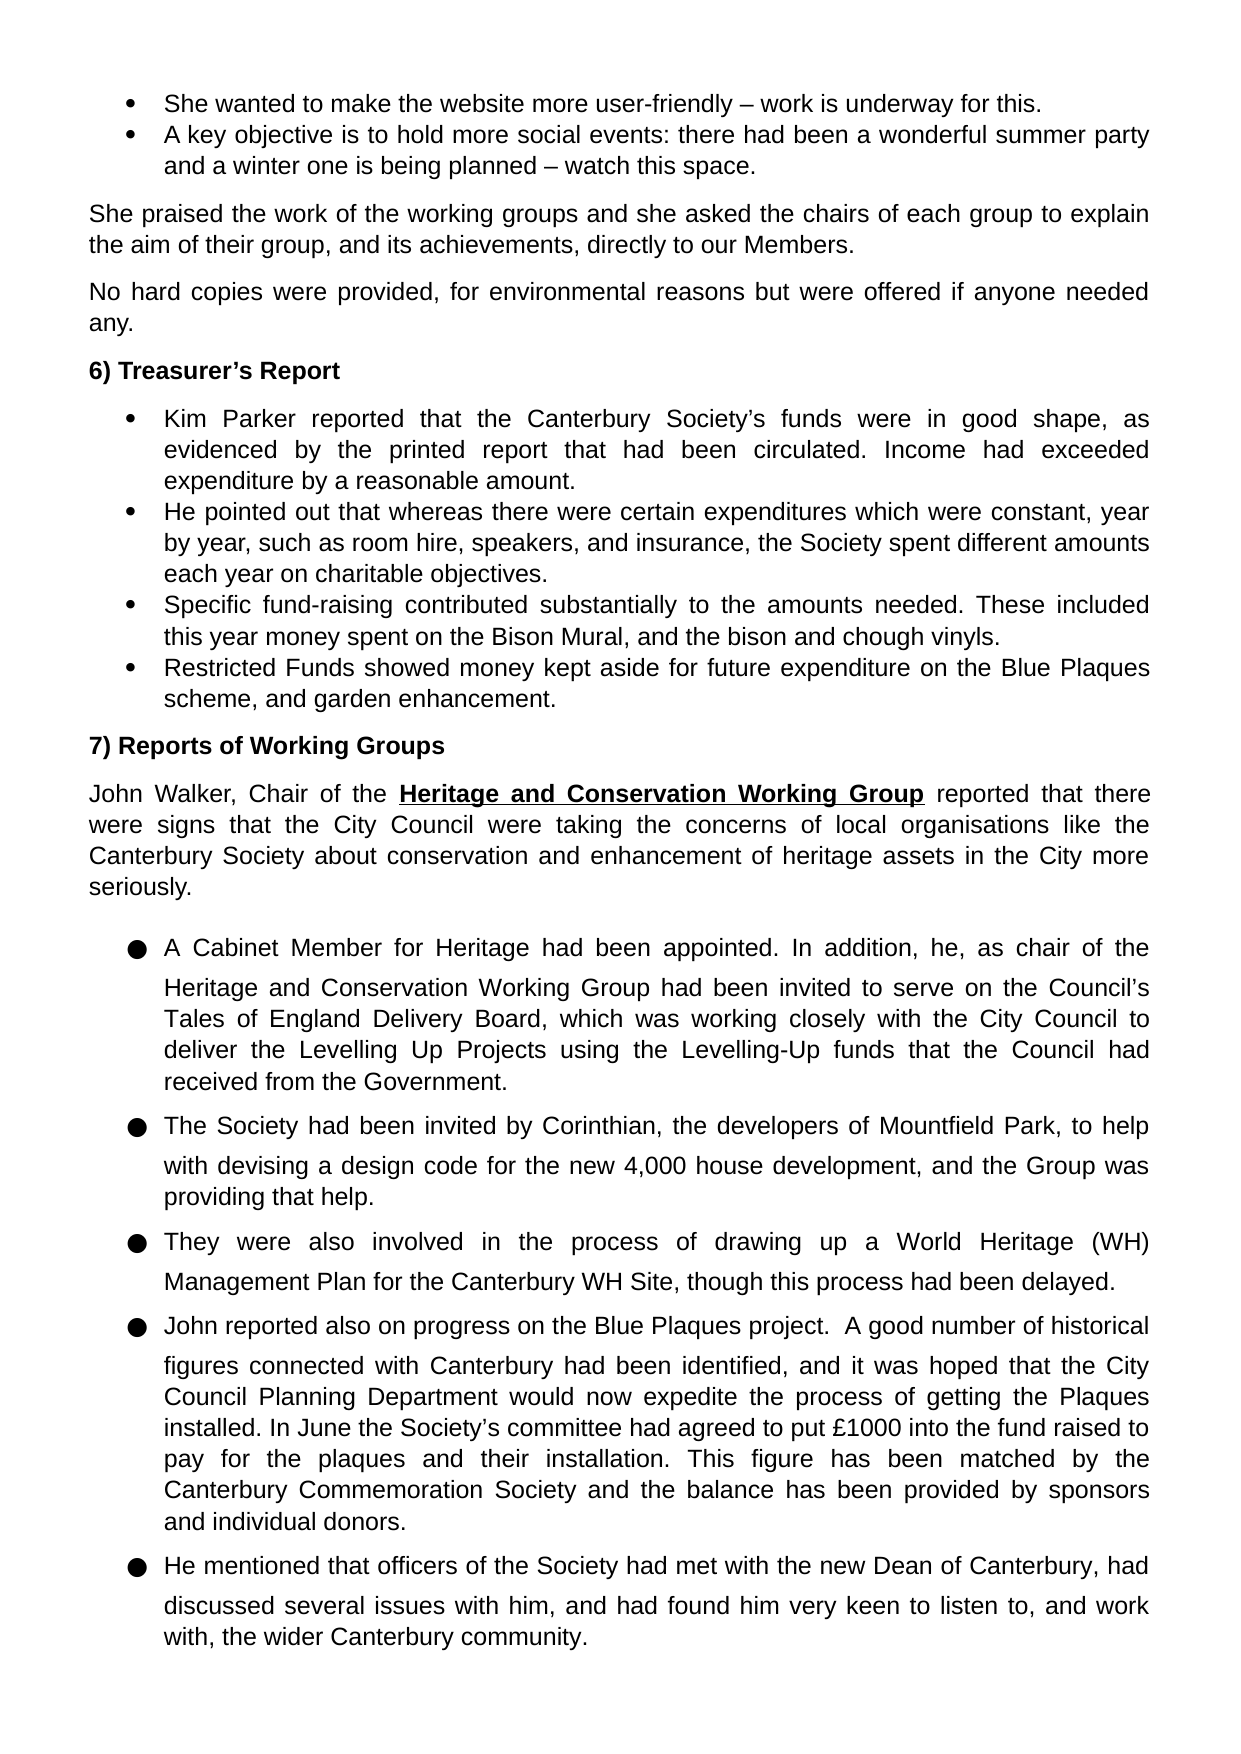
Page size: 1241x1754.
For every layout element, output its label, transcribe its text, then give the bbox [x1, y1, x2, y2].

list She wanted to make the website more user-friendly – work is underway for this. [126, 89, 1152, 117]
list A key objective is to hold more social events: there had been a wonderful summer party and a winter one is being planned – watch this space. [126, 120, 1152, 180]
text No hard copies were provided, for environmental reasons but were offered if anyone needed any. [89, 277, 1152, 337]
text 7) Reports of Working Groups [89, 731, 1152, 760]
list Specific fund-raising contributed substantially to the amounts needed. These included this year money spent on the Bison Mural, and the bison and chough vinyls. [126, 590, 1152, 650]
list He pointed out that whereas there were certain expenditures which were constant, year by year, such as room hire, speakers, and insurance, the Society spent different amounts each year on charitable objectives. [126, 497, 1152, 588]
list The Society had been invited by Corinthian, the developers of Mountfield Park, to help with devising a design code for the new 4,000 house development, and the Group was providing that help. [126, 1098, 1152, 1211]
list John reported also on progress on the Blue Plaques project. A good number of historical figures connected with Canterbury had been identified, and it was hoped that the City Council Planning Department would now expedite the process of getting the Plaques installed. In June the Society’s committee had agreed to put £1000 into the fund raised to pay for the plaques and their installation. This figure has been matched by the Canterbury Commemoration Society and the balance has been provided by sponsors and individual donors. [126, 1298, 1152, 1535]
list They were also involved in the process of drawing up a World Heritage (WH) Management Plan for the Canterbury WH Site, though this process had been delayed. [126, 1213, 1152, 1296]
list A Cabinet Member for Heritage had been appointed. In addition, he, as chair of the Heritage and Conservation Working Group had been invited to serve on the Council’s Tales of England Delivery Board, which was working closely with the City Council to deliver the Levelling Up Projects using the Levelling-Up funds that the Council had received from the Government. [126, 920, 1152, 1095]
list He mentioned that officers of the Society had met with the new Dean of Canterbury, had discussed several issues with him, and had found him very keen to listen to, and work with, the wider Canterbury community. [126, 1538, 1152, 1651]
list Kim Parker reported that the Canterbury Society’s funds were in good shape, as evidenced by the printed report that had been circulated. Income had exceeded expenditure by a reasonable amount. [126, 404, 1152, 495]
text She praised the work of the working groups and she asked the chairs of each group to explain the aim of their group, and its achievements, directly to our Members. [89, 199, 1152, 258]
text 6) Treasurer’s Report [89, 356, 1152, 385]
text John Walker, Chair of the Heritage and Conservation Working Group reported that there were signs that the City Council were taking the concerns of local organisations like the Canterbury Society about conservation and enhancement of heritage assets in the City more seriously. [89, 779, 1152, 901]
list Restricted Funds showed money kept aside for future expenditure on the Blue Plaques scheme, and garden enhancement. [126, 652, 1152, 712]
